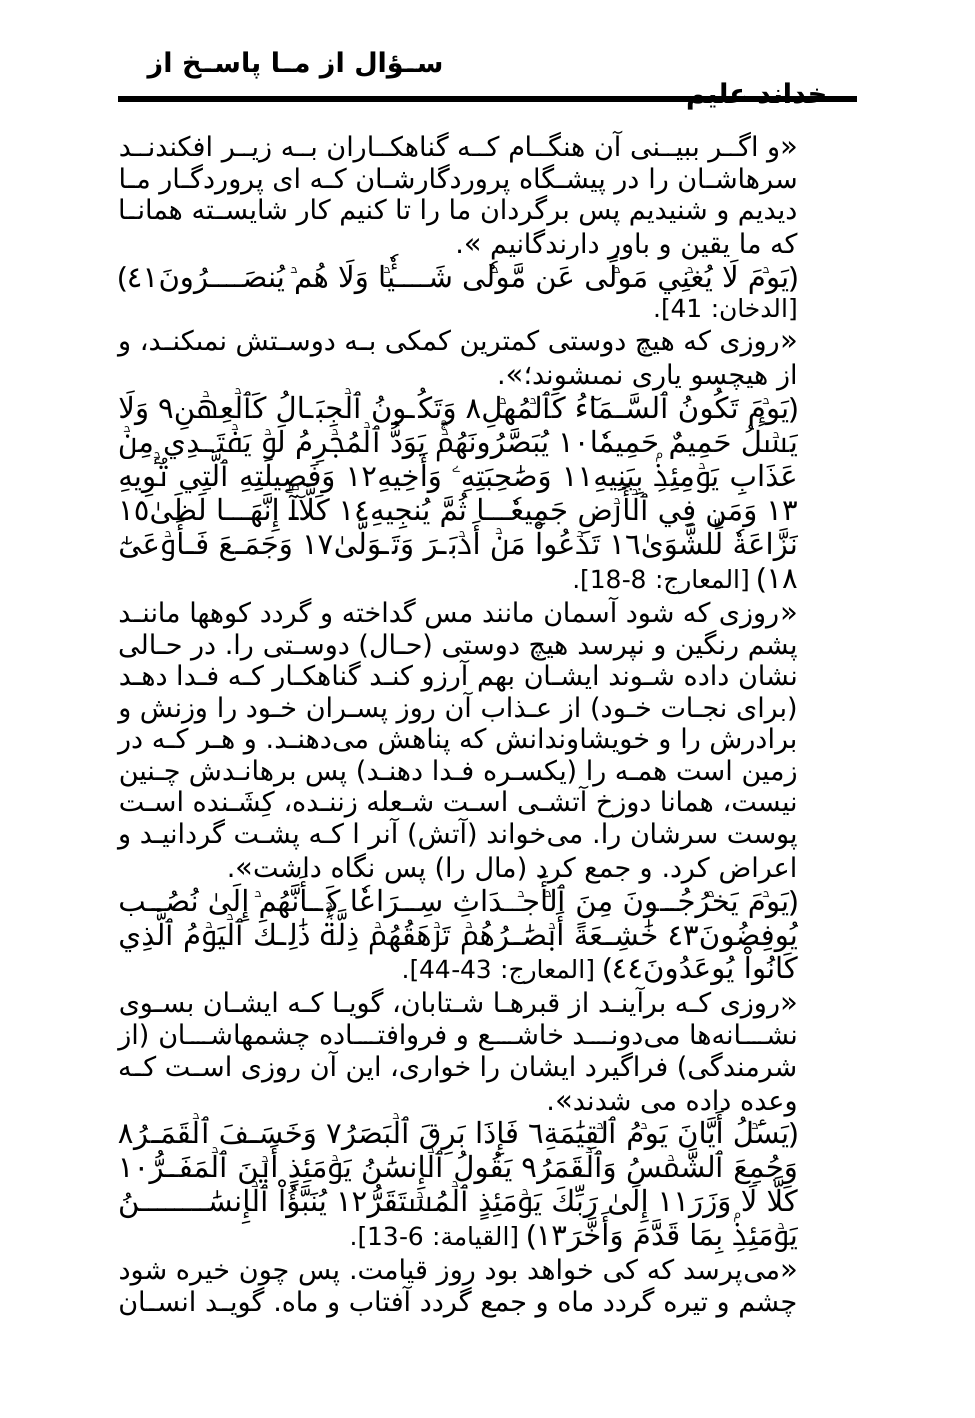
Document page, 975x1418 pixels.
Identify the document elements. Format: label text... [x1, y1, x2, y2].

text «و اگر ببینی آن هنگام که گناهکاران به زیر افکندند سرهاشان را در پیشگاه پروردگارشان که ای پروردگار ما دیدیم و شنیدیم پس برگردان ما را تا کنیم کار شایسته همانا که ما یقین و باور دارندگانیم ». [118, 129, 798, 260]
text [118, 1253, 798, 1318]
text ﴿يَسۡ‍َٔلُ أَيَّانَ يَوۡمُ ٱلۡقِيَٰمَةِ٦ فَإِذَا بَرِقَ ٱلۡبَصَرُ٧ وَخَسَفَ ٱلۡقَمَرُ٨ وَجُمِعَ ٱلشَّمۡسُ وَٱلۡقَمَرُ٩ يَقُولُ ٱلۡإِنسَٰنُ يَوۡمَئِذٍ أَيۡنَ ٱلۡمَفَرُّ١٠ كَلَّا لَا وَزَرَ١١ إِلَىٰ رَبِّكَ يَوۡمَئِذٍ ٱلۡمُسۡتَقَرُّ١٢ يُنَبَّؤُاْ ٱلۡإِنسَٰنُ يَوۡمَئِذِۢ بِمَا قَدَّمَ وَأَخَّرَ١٣﴾ [القيامة: 6-13]. [118, 1117, 798, 1253]
text ﴿يَوۡمَ تَكُونُ ٱلسَّمَآءُ كَٱلۡمُهۡلِ٨ وَتَكُونُ ٱلۡجِبَالُ كَٱلۡعِهۡنِ٩ وَلَا يَسۡ‍َٔلُ حَمِيمٌ حَمِيمٗا١٠ يُبَصَّرُونَهُمۡۚ يَوَدُّ ٱلۡمُجۡرِمُ لَوۡ يَفۡتَدِي مِنۡ عَذَابِ يَوۡمِئِذِۢ بِبَنِيهِ١١ وَصَٰحِبَتِهِۦ وَأَخِيهِ١٢ وَفَصِيلَتِهِ ٱلَّتِي تُ‍ٔۡوِيهِ١٣ وَمَن فِي ٱلۡأَرۡضِ جَمِيعٗا ثُمَّ يُنجِيهِ١٤ كَلَّآۖ إِنَّهَا لَظَىٰ١٥ نَزَّاعَةٗ لِّلشَّوَىٰ١٦ تَدۡعُواْ مَنۡ أَدۡبَرَ وَتَوَلَّىٰ١٧ وَجَمَعَ فَأَوۡعَىٰٓ١٨﴾ [المعارج: 8-18]. [118, 391, 798, 595]
text ﴿يَوۡمَ لَا يُغۡنِي مَوۡلًى عَن مَّوۡلٗى شَيۡ‍ٔٗا وَلَا هُمۡ يُنصَرُونَ٤١﴾ [الدخان: 41]. [118, 260, 798, 323]
text «روزی که برآیند از قبرها شتابان، گویا که ایشان بسوی نشانه‌ها می‌دوند خاشع و فروافتاده چشمهاشان (از شرمندگی) فراگیرد ایشان را خواری، این آن روزی است که وعده داده می شدند». [118, 986, 798, 1117]
text «روزى که هیچ دوستى کمترین کمکى به دوستش نمى‏کند، و از هیچ‏سو یارى نمى‏شوند؛». [118, 323, 798, 391]
text «روزی که شود آسمان مانند مس گداخته و گردد کوهها مانند پشم رنگین و نپرسد هیچ دوستی (حال) دوستی را. در حالی نشان داده شوند ایشان بهم آرزو کند گناهکار که فدا دهد (برای نجات خود) از عذاب آن روز پسران خود را وزنش و برادرش را و خویشاوندانش که پناهش می‌دهند. و هر که در زمین است همه را (یکسره فدا دهند) پس برهاندش چنین نیست، همانا دوزخ آتشی است شعله زننده، کِشَنده است پوست سرشان را. می‌خواند (آتش) آنر ا که پشت گردانید و اعراض کرد. و جمع کرد (مال را) پس نگاه داشت». [118, 595, 798, 884]
text ﴿يَوۡمَ يَخۡرُجُونَ مِنَ ٱلۡأَجۡدَاثِ سِرَاعٗا كَأَنَّهُمۡ إِلَىٰ نُصُبٖ يُوفِضُونَ٤٣ خَٰشِعَةً أَبۡصَٰرُهُمۡ تَرۡهَقُهُمۡ ذِلَّةٞۚ ذَٰلِكَ ٱلۡيَوۡمُ ٱلَّذِي كَانُواْ يُوعَدُونَ٤٤﴾ [المعارج: 43-44]. [118, 884, 798, 986]
